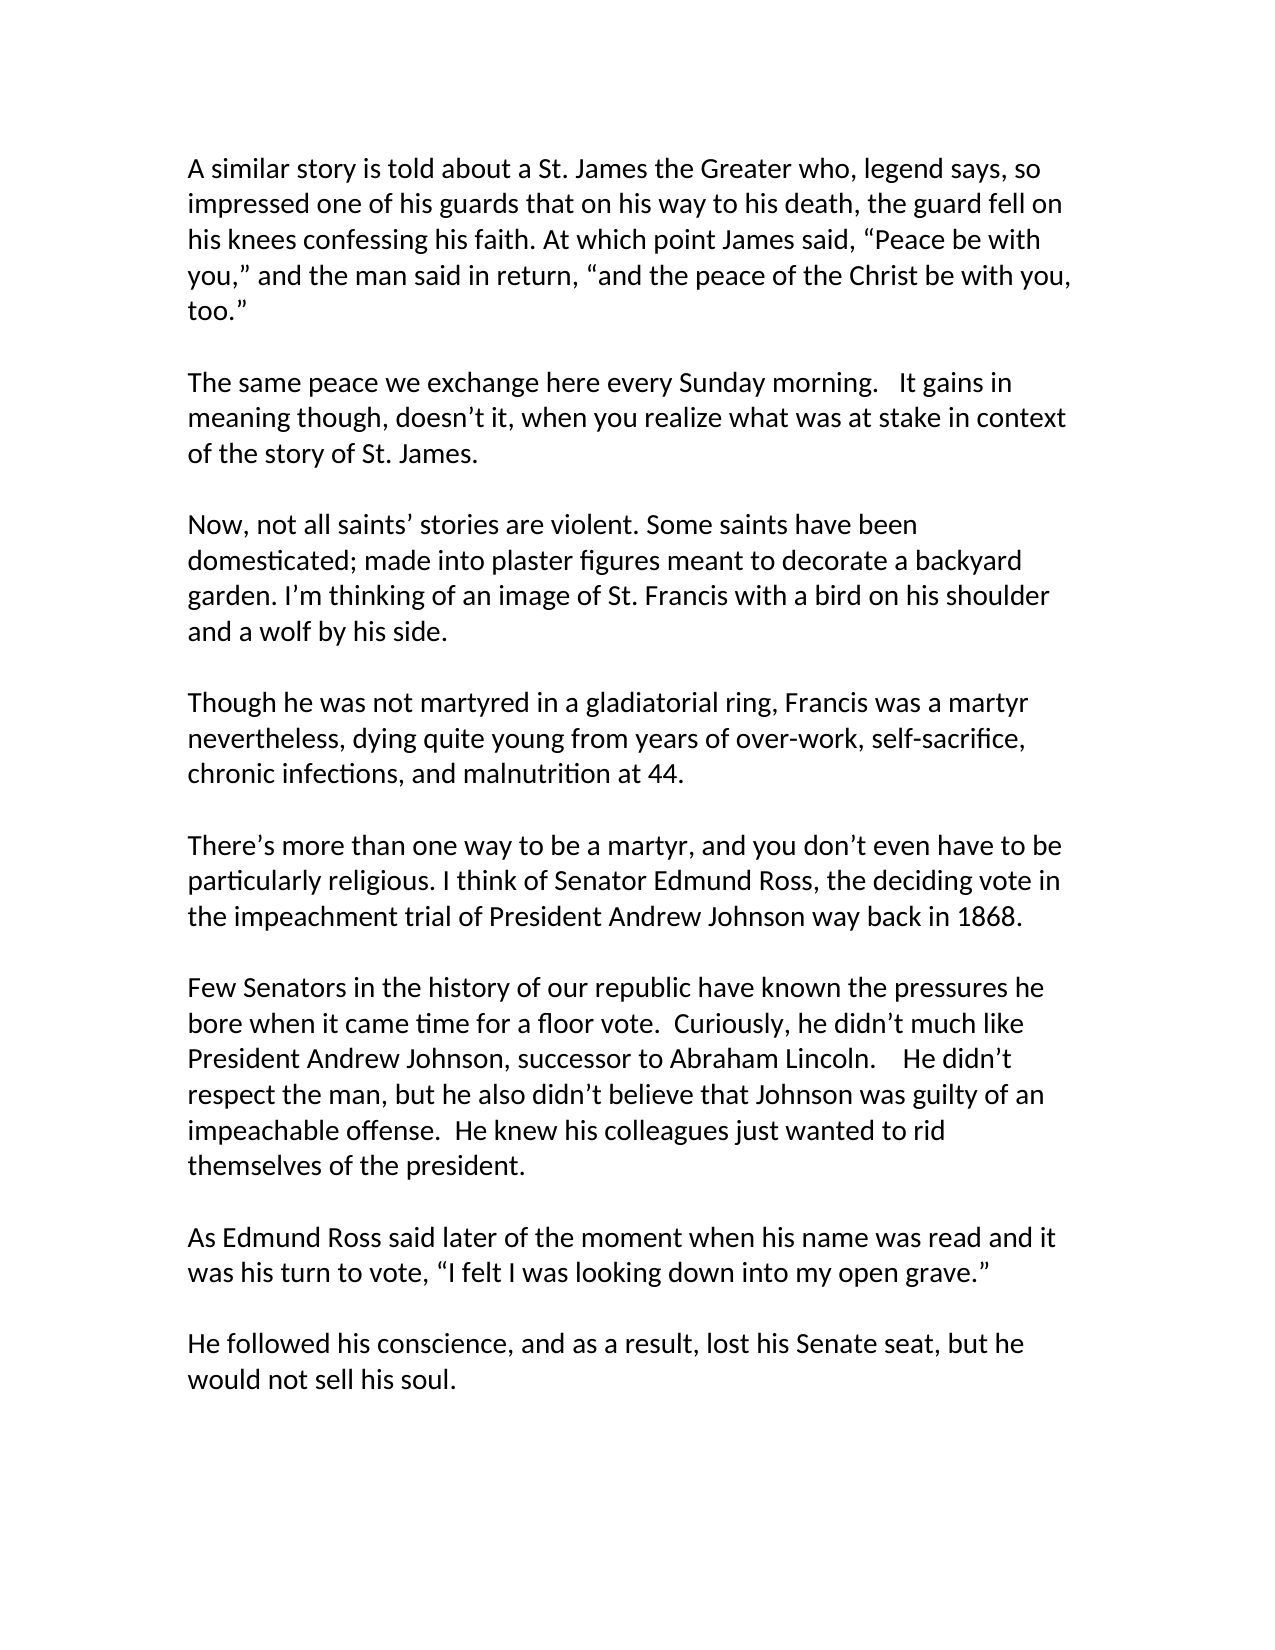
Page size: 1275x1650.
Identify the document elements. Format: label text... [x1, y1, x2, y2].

text Now, not all saints’ stories are violent. Some saints have been domesticated; made into plaster figures meant to decorate a backyard garden. I’m thinking of an image of St. Francis with a bird on his shoulder and a wolf by his side. [187, 506, 1087, 649]
text The same peace we exchange here every Sunday morning. It gains in meaning though, doesn’t it, when you realize what was at stake in context of the story of St. James. [187, 364, 1087, 471]
text As Edmund Ross said later of the moment when his name was read and it was his turn to vote, “I felt I was looking down into my open grave.” [187, 1219, 1087, 1290]
text Though he was not martyred in a gladiatorial ring, Francis was a martyr nevertheless, dying quite young from years of over-work, self-sacrifice, chronic infections, and malnutrition at 44. [187, 684, 1087, 791]
text A similar story is told about a St. James the Greater who, legend says, so impressed one of his guards that on his way to his death, the guard fell on his knees confessing his faith. At which point James said, “Peace be with you,” and the man said in return, “and the peace of the Christ be with you, too.” [187, 150, 1087, 328]
text There’s more than one way to be a martyr, and you don’t even have to be particularly religious. I think of Senator Edmund Ross, the deciding vote in the impeachment trial of President Andrew Johnson way back in 1868. [187, 827, 1087, 934]
text Few Senators in the history of our republic have known the pressures he bore when it came time for a floor vote. Curiously, he didn’t much like President Andrew Johnson, successor to Abraham Lincoln. He didn’t respect the man, but he also didn’t believe that Johnson was guilty of an impeachable offense. He knew his colleagues just wanted to rid themselves of the president. [187, 969, 1087, 1183]
text He followed his conscience, and as a result, lost his Senate seat, but he would not sell his soul. [187, 1326, 1087, 1397]
